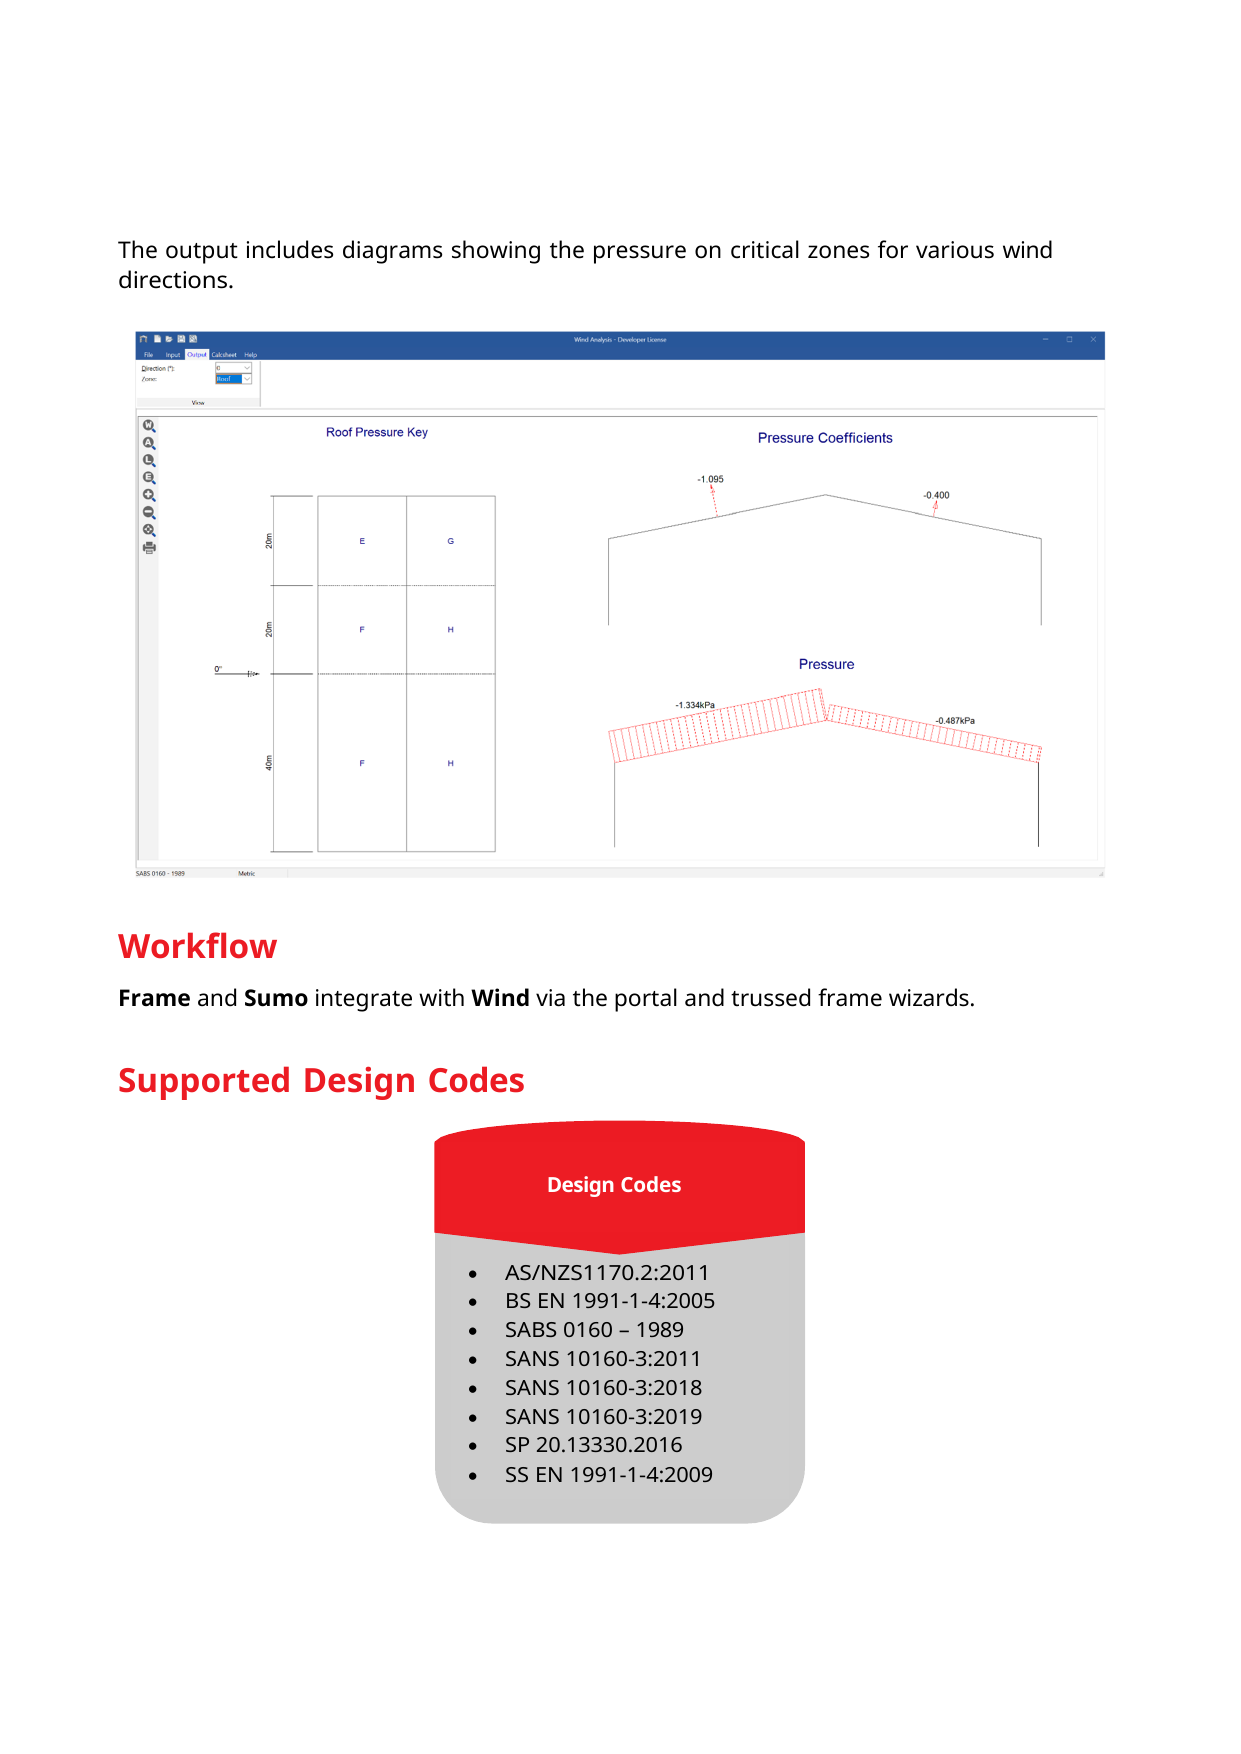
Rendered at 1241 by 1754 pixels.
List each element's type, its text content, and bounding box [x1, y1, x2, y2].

subtitle Workflow [118, 922, 1240, 968]
text directions. [118, 264, 1240, 296]
text The output includes diagrams showing the pressure on critical zones for various wind [118, 235, 1240, 264]
picture [134, 330, 1106, 879]
text Frame and Sumo integrate with Wind via the portal and trussed frame wizards. [118, 982, 1240, 1013]
picture [441, 1142, 797, 1232]
picture [451, 1235, 789, 1499]
subtitle Supported Design Codes [118, 1057, 1240, 1103]
